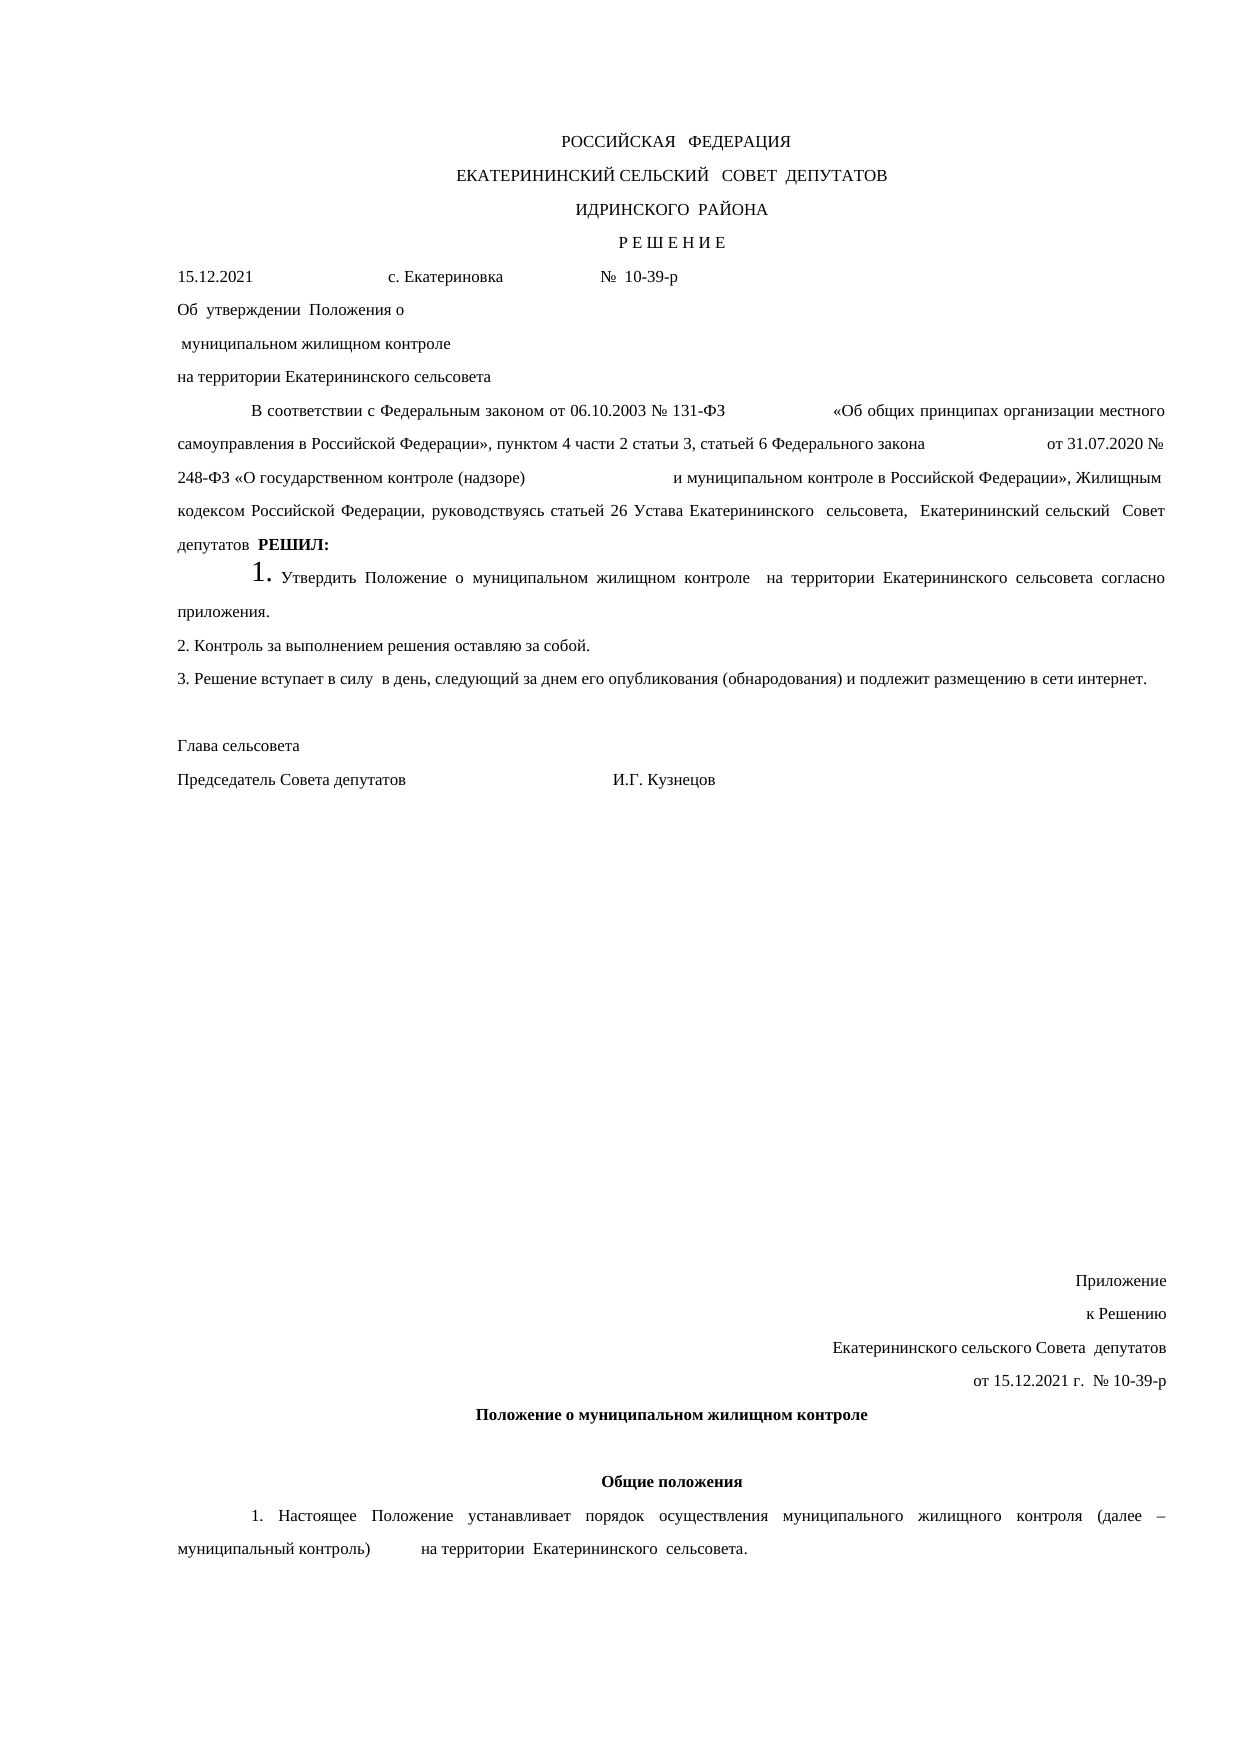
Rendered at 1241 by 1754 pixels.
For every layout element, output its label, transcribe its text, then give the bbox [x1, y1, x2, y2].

text Глава сельсовета [177, 722, 1167, 755]
text Р Е Ш Е Н И Е [177, 219, 1167, 252]
text Председатель Совета депутатов И.Г. Кузнецов [177, 755, 1167, 789]
text 15.12.2021 с. Екатериновка № 10-39-р [177, 252, 1167, 286]
text РОССИЙСКАЯ ФЕДЕРАЦИЯ [177, 118, 1167, 152]
text муниципальном жилищном контроле [177, 319, 1167, 353]
text Приложение [177, 1256, 1167, 1290]
text 1. Настоящее Положение устанавливает порядок осуществления муниципального жилищного контроля (далее – муниципальный контроль) на территории Екатерининского сельсовета. [177, 1491, 1167, 1558]
text Общие положения [177, 1458, 1167, 1491]
text к Решению [177, 1290, 1167, 1323]
text Положение о муниципальном жилищном контроле [177, 1391, 1167, 1424]
text ИДРИНСКОГО РАЙОНА [177, 185, 1167, 219]
text Екатерининского сельского Совета депутатов [177, 1323, 1167, 1357]
text В соответствии с Федеральным законом от 06.10.2003 № 131-ФЗ «Об общих принципах организации местного самоуправления в Российской Федерации», пунктом 4 части 2 статьи 3, статьей 6 Федерального закона от 31.07.2020 № 248-ФЗ «О государственном контроле (надзоре) и муниципальном контроле в Российской Федерации», Жилищным кодексом Российской Федерации, руководствуясь статьей 26 Устава Екатерининского сельсовета, Екатерининский сельский Совет депутатов РЕШИЛ: [177, 386, 1167, 554]
text на территории Екатерининского сельсовета [177, 353, 1167, 386]
text ЕКАТЕРИНИНСКИЙ СЕЛЬСКИЙ СОВЕТ ДЕПУТАТОВ [177, 152, 1167, 185]
text 2. Контроль за выполнением решения оставляю за собой. [177, 621, 1167, 655]
text Об утверждении Положения о [177, 286, 1167, 319]
list Утвердить Положение о муниципальном жилищном контроле на территории Екатерининского сельсовета согласно приложения. [177, 554, 1167, 621]
text 3. Решение вступает в силу в день, следующий за днем его опубликования (обнародования) и подлежит размещению в сети интернет. [177, 655, 1167, 688]
text от 15.12.2021 г. № 10-39-р [177, 1357, 1167, 1391]
